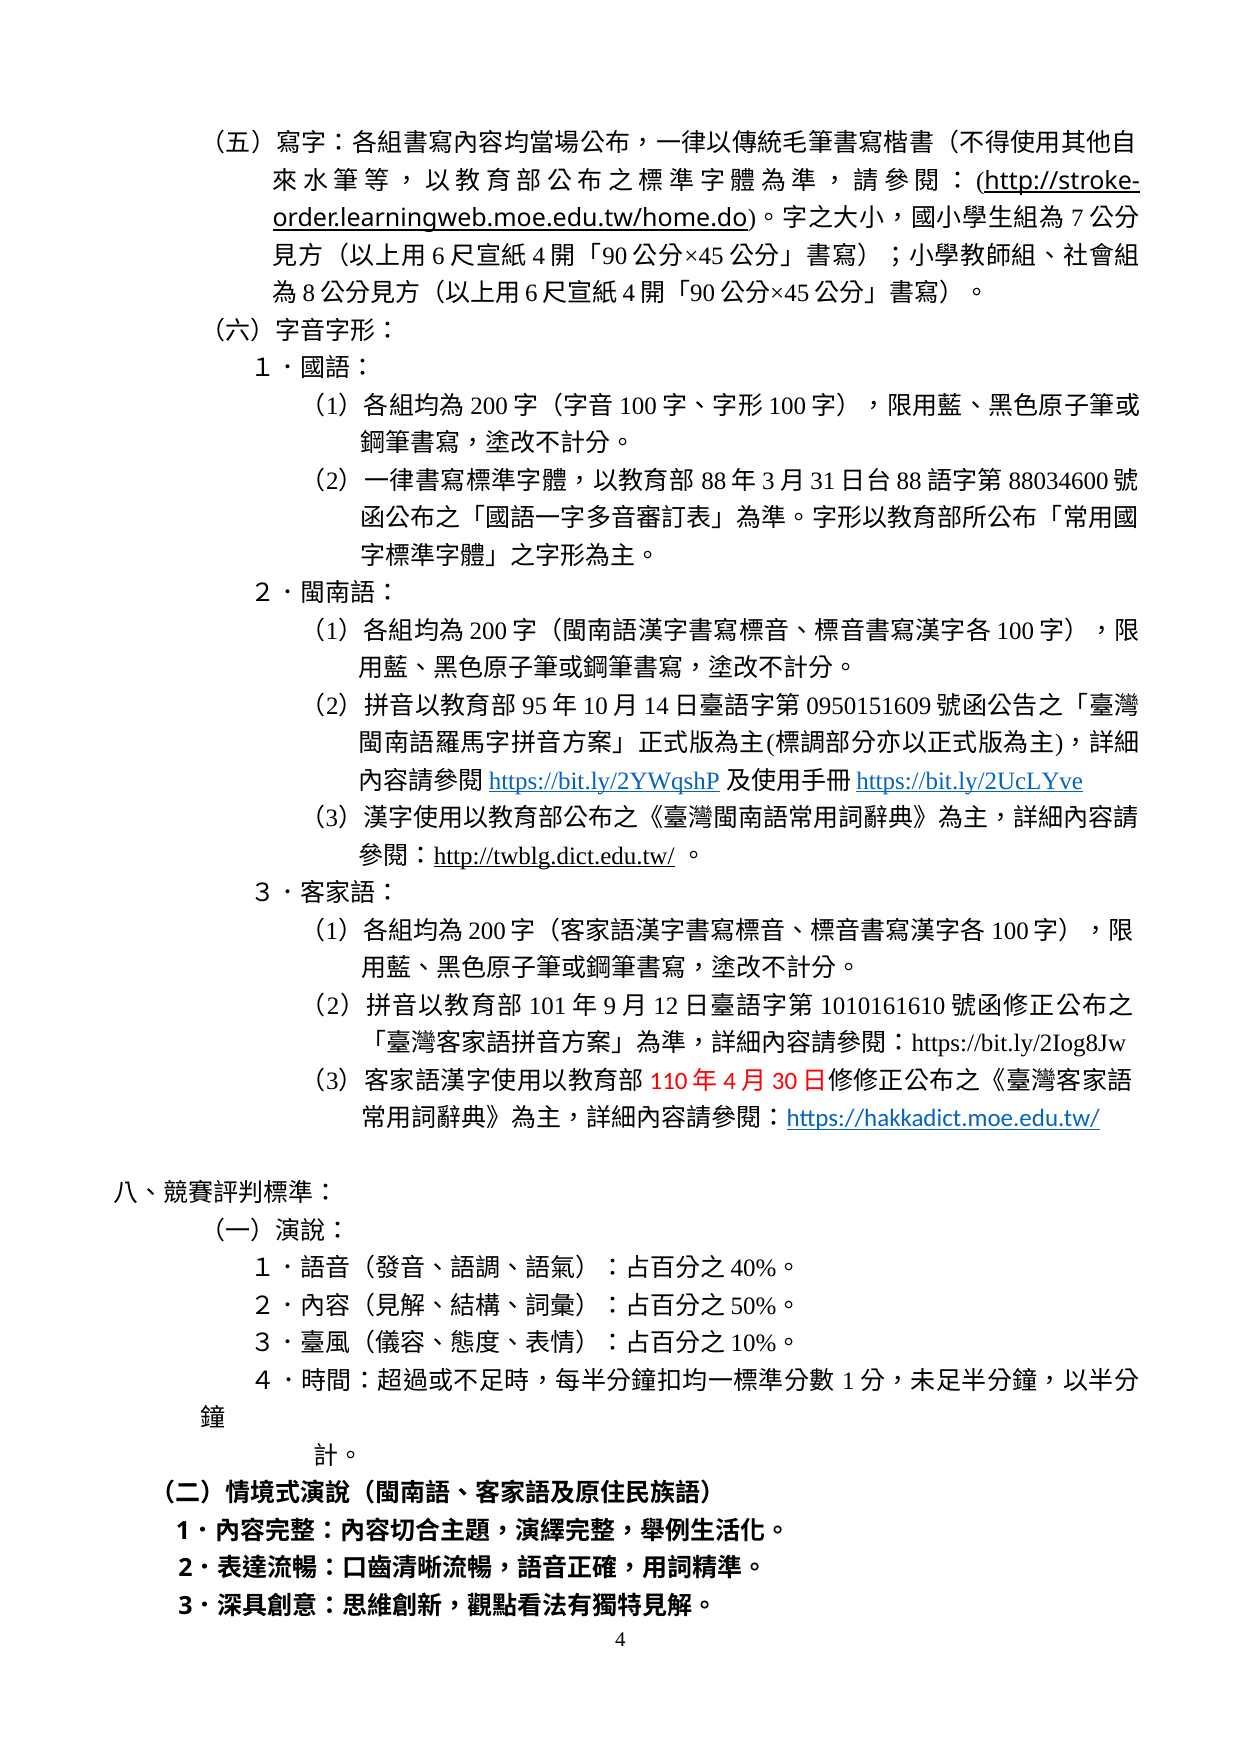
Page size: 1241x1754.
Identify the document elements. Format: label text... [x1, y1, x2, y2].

text ２．內容（見解、結構、詞彙）：占百分之50%。 [200, 1285, 1140, 1322]
text １．國語： [200, 347, 1140, 385]
text ３．臺風（儀容、態度、表情）：占百分之10%。 [200, 1322, 1140, 1360]
text （五）寫字：各組書寫內容均當場公布，一律以傳統毛筆書寫楷書（不得使用其他自來水筆等，以教育部公布之標準字體為準，請參閱：(http://stroke-order.learningweb.moe.edu.tw/home.do)。字之大小，國小學生組為7公分見方（以上用6尺宣紙4開「90公分×45公分」書寫）；小學教師組、社會組為8公分見方（以上用6尺宣紙4開「90公分×45公分」書寫）。 [200, 122, 1140, 310]
text 2．表達流暢：口齒清晰流暢，語音正確，用詞精準。 [100, 1547, 1140, 1585]
text （2）一律書寫標準字體，以教育部台88語字第88034600號函公布之「國語一字多音審訂表」為準。字形以教育部所公布「常用國字標準字體」之字形為主。 [300, 460, 1140, 572]
text １．語音（發音、語調、語氣）：占百分之40%。 [200, 1247, 1140, 1285]
text 計。 [200, 1435, 1140, 1472]
text （1）各組均為200字（閩南語漢字書寫標音、標音書寫漢字各100字），限用藍、黑色原子筆或鋼筆書寫，塗改不計分。 [300, 610, 1140, 685]
text （2）拼音以教育部101年9月12日臺語字第1010161610號函修正公布之「臺灣客家語拼音方案」為準，詳細內容請參閱：https://bit.ly/2Iog8Jw [300, 985, 1134, 1060]
text （一）演說： [150, 1210, 1140, 1247]
text （3）客家語漢字使用以教育部110年4月30日修修正公布之《臺灣客家語常用詞辭典》為主，詳細內容請參閱：https://hakkadict.moe.edu.tw/ [300, 1060, 1134, 1135]
text （1）各組均為200字（客家語漢字書寫標音、標音書寫漢字各100字），限用藍、黑色原子筆或鋼筆書寫，塗改不計分。 [300, 910, 1134, 985]
text 3．深具創意：思維創新，觀點看法有獨特見解。 [100, 1585, 1140, 1622]
text （二）情境式演說（閩南語、客家語及原住民族語） [100, 1472, 1140, 1510]
text （六）字音字形： [200, 310, 1140, 347]
text ３．客家語： [200, 872, 1140, 910]
text ２．閩南語： [200, 572, 1140, 610]
text 八、競賽評判標準： [113, 1135, 1134, 1210]
text 1．內容完整：內容切合主題，演繹完整，舉例生活化。 [100, 1510, 1140, 1547]
text （3）漢字使用以教育部公布之《臺灣閩南語常用詞辭典》為主，詳細內容請參閱：http://twblg.dict.edu.tw/ 。 [300, 797, 1140, 872]
text （1）各組均為200字（字音100字、字形100字），限用藍、黑色原子筆或鋼筆書寫，塗改不計分。 [300, 385, 1140, 460]
text ４．時間：超過或不足時，每半分鐘扣均一標準分數1分，未足半分鐘，以半分鐘 [200, 1360, 1140, 1435]
text （2）拼音以教育部臺語字第0950151609號函公告之「臺灣閩南語羅馬字拼音方案」正式版為主(標調部分亦以正式版為主)，詳細內容請參閱https://bit.ly/2YWqshP 及使用手冊https://bit.ly/2UcLYve [300, 685, 1140, 797]
